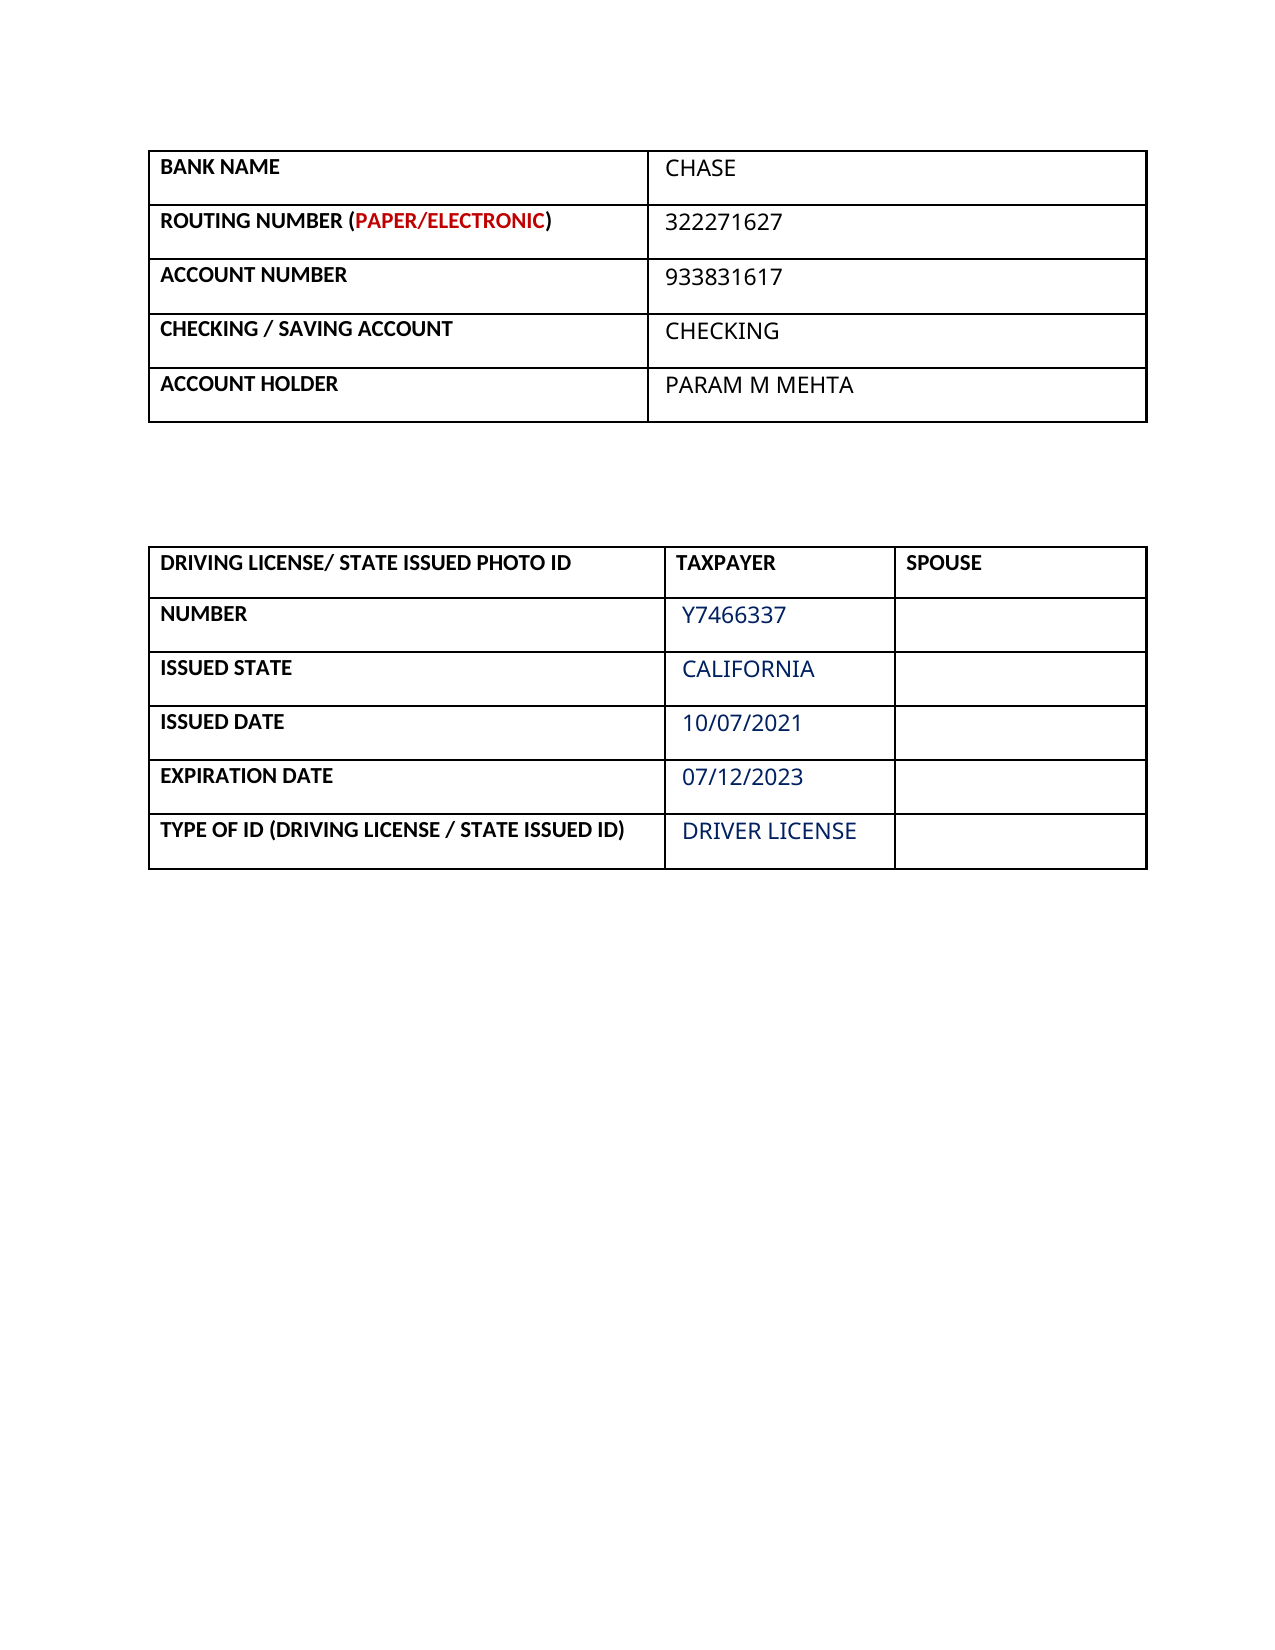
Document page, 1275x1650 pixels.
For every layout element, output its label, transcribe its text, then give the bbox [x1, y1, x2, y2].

table_cell DRIVER LICENSE [666, 815, 894, 867]
table_cell [896, 599, 1145, 651]
table_cell EXPIRATION DATE [150, 761, 664, 813]
table_cell ISSUED STATE [150, 653, 664, 705]
table_header TAXPAYER [666, 548, 894, 597]
table_cell ROUTING NUMBER (PAPER/ELECTRONIC) [150, 206, 647, 258]
table_cell ACCOUNT NUMBER [150, 260, 647, 312]
table_cell [896, 653, 1145, 705]
table_header CHASE [649, 152, 1145, 204]
table_cell 10/07/2021 [666, 707, 894, 759]
table_cell ACCOUNT HOLDER [150, 369, 647, 421]
table_cell CHECKING / SAVING ACCOUNT [150, 315, 647, 367]
table_header BANK NAME [150, 152, 647, 204]
table_cell 322271627 [649, 206, 1145, 258]
table_cell Y7466337 [666, 599, 894, 651]
table_cell NUMBER [150, 599, 664, 651]
table_header SPOUSE [896, 548, 1145, 597]
table_cell PARAM M MEHTA [649, 369, 1145, 421]
table_cell ISSUED DATE [150, 707, 664, 759]
table_cell [896, 815, 1145, 867]
table_cell 933831617 [649, 260, 1145, 312]
table_cell [896, 707, 1145, 759]
table_cell CHECKING [649, 315, 1145, 367]
table_cell [896, 761, 1145, 813]
table_cell CALIFORNIA [666, 653, 894, 705]
table_cell 07/12/2023 [666, 761, 894, 813]
table_cell TYPE OF ID (DRIVING LICENSE / STATE ISSUED ID) [150, 815, 664, 867]
table_header DRIVING LICENSE/ STATE ISSUED PHOTO ID [150, 548, 664, 597]
